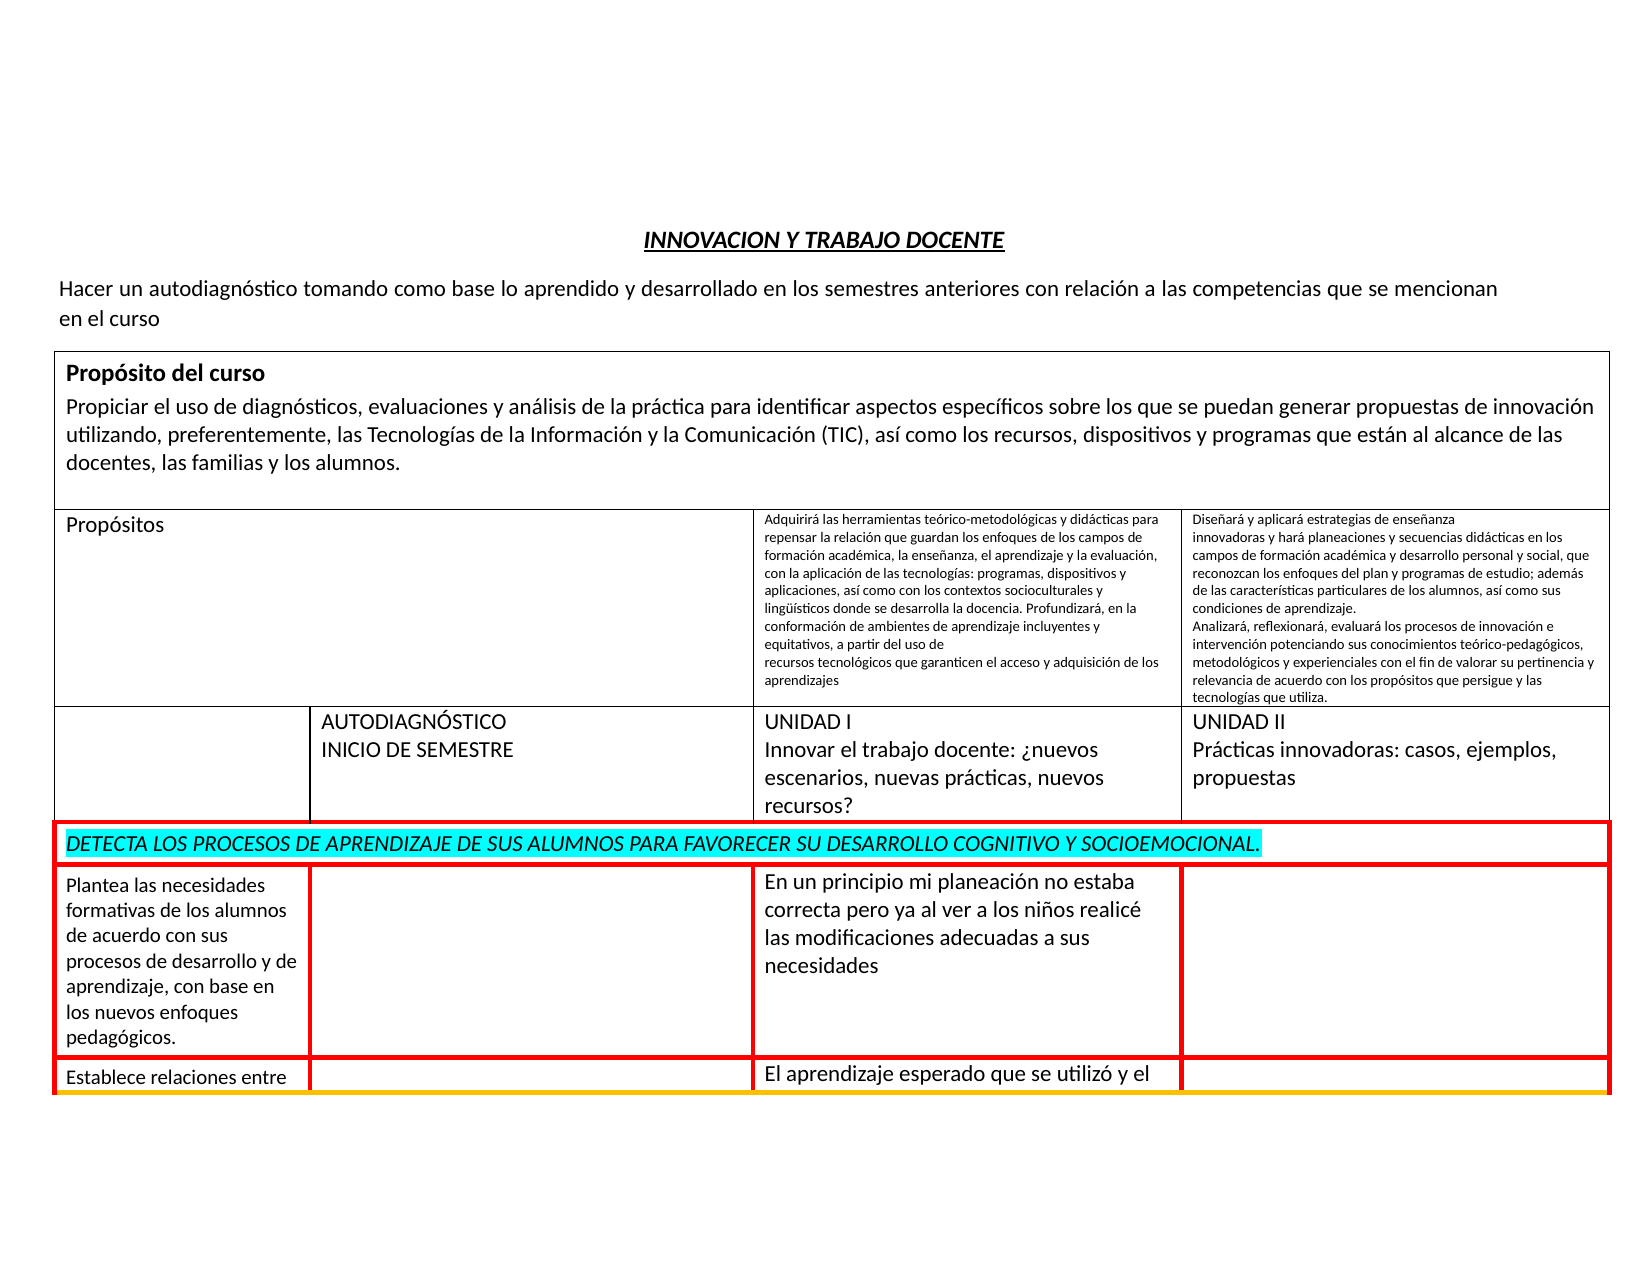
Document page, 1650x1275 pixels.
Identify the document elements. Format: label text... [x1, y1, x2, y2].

table_cell [312, 867, 751, 1055]
table_cell [312, 1060, 751, 1090]
table_cell En un principio mi planeación no estaba correcta pero ya al ver a los niños realicé las modificaciones adecuadas a sus necesidades [755, 867, 1179, 1055]
table_cell UNIDAD I Innovar el trabajo docente: ¿nuevos escenarios, nuevas prácticas, nuevos recursos? [754, 707, 1181, 819]
table_cell [1184, 1060, 1607, 1090]
text INNOVACION Y TRABAJO DOCENTE [148, 224, 1502, 254]
table_header Propósito del curso Propiciar el uso de diagnósticos, evaluaciones y análisis de la práctica para identificar aspectos específicos sobre los que se puedan generar propuestas de innovación utilizando, preferentemente, las Tecnologías de la Información y la Comunicación (TIC), así como los recursos, dispositivos y programas que están al alcance de las docentes, las familias y los alumnos. [55, 352, 1609, 509]
table_cell Adquirirá las herramientas teórico-metodológicas y didácticas para repensar la relación que guardan los enfoques de los campos de formación académica, la enseñanza, el aprendizaje y la evaluación, con la aplicación de las tecnologías: programas, dispositivos y aplicaciones, así como con los contextos socioculturales y lingüísticos donde se desarrolla la docencia. Profundizará, en la conformación de ambientes de aprendizaje incluyentes y equitativos, a partir del uso de recursos tecnológicos que garanticen el acceso y adquisición de los aprendizajes [754, 510, 1181, 706]
table_cell Propósitos [55, 510, 753, 706]
text Hacer un autodiagnóstico tomando como base lo aprendido y desarrollado en los semestres anteriores con relación a las competencias que se mencionan en el curso [59, 274, 1502, 332]
table_cell Diseñará y aplicará estrategias de enseñanza innovadoras y hará planeaciones y secuencias didácticas en los campos de formación académica y desarrollo personal y social, que reconozcan los enfoques del plan y programas de estudio; además de las características particulares de los alumnos, así como sus condiciones de aprendizaje. Analizará, reflexionará, evaluará los procesos de innovación e intervención potenciando sus conocimientos teórico-pedagógicos, metodológicos y experienciales con el fin de valorar su pertinencia y relevancia de acuerdo con los propósitos que persigue y las tecnologías que utiliza. [1182, 510, 1609, 706]
table_cell [1184, 867, 1607, 1055]
table_cell DETECTA LOS PROCESOS DE APRENDIZAJE DE SUS ALUMNOS PARA FAVORECER SU DESARROLLO COGNITIVO Y SOCIOEMOCIONAL. [57, 824, 1607, 862]
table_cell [755, 1060, 1179, 1090]
table_cell [55, 707, 309, 819]
table_cell Plantea las necesidades formativas de los alumnos de acuerdo con sus procesos de desarrollo y de aprendizaje, con base en los nuevos enfoques pedagógicos. [57, 867, 308, 1055]
table_cell UNIDAD II Prácticas innovadoras: casos, ejemplos, propuestas [1182, 707, 1609, 819]
table_cell AUTODIAGNÓSTICO INICIO DE SEMESTRE [311, 707, 753, 819]
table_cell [57, 1060, 308, 1090]
